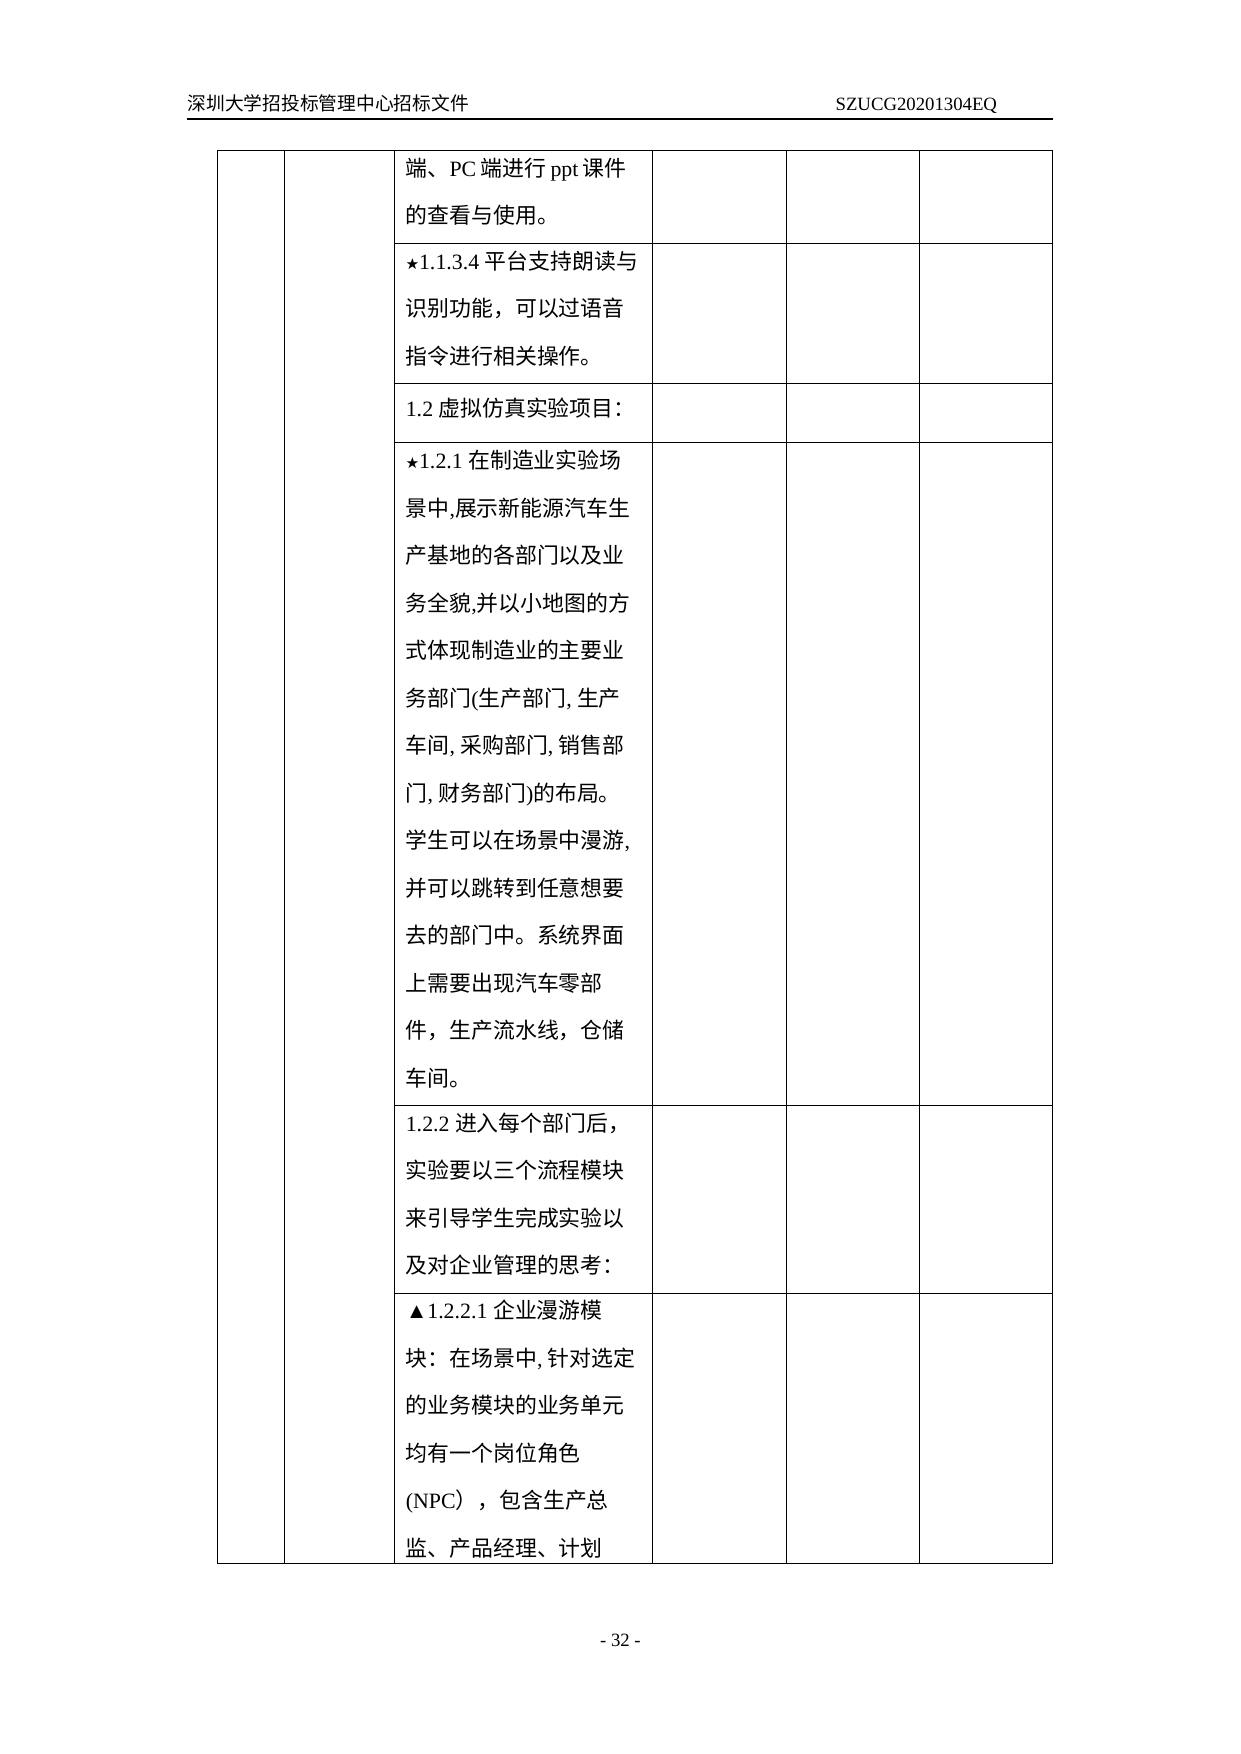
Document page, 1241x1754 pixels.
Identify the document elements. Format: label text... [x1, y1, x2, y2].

table_cell [653, 384, 786, 442]
table_cell [653, 244, 786, 383]
table_cell [787, 151, 919, 243]
table_cell [787, 1294, 919, 1563]
table_cell 1.2.2 进入每个部门后，实验要以三个流程模块来引导学生完成实验以及对企业管理的思考： [395, 1106, 652, 1292]
table_cell [920, 443, 1052, 1105]
table_cell [920, 151, 1052, 243]
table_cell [395, 1294, 652, 1563]
table_cell [920, 1294, 1052, 1563]
table_cell [787, 1106, 919, 1292]
table_cell [920, 244, 1052, 383]
table_cell [653, 151, 786, 243]
table_cell [787, 244, 919, 383]
table_cell [653, 1294, 786, 1563]
table_cell [653, 1106, 786, 1292]
table_cell [920, 384, 1052, 442]
table_cell 1.2 虚拟仿真实验项目： [395, 384, 652, 442]
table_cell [395, 151, 652, 243]
table_cell ★1.1.3.4 平台支持朗读与识别功能，可以过语音指令进行相关操作。 [395, 244, 652, 383]
table_cell [653, 443, 786, 1105]
table_cell [787, 443, 919, 1105]
table_cell [787, 384, 919, 442]
table_cell [920, 1106, 1052, 1292]
table_cell ★1.2.1 在制造业实验场景中,展示新能源汽车生产基地的各部门以及业务全貌,并以小地图的方式体现制造业的主要业务部门(生产部门, 生产车间, 采购部门, 销售部门, 财务部门)的布局。学生可以在场景中漫游,并可以跳转到任意想要去的部门中。系统界面上需要出现汽车零部件，生产流水线，仓储车间。 [395, 443, 652, 1105]
